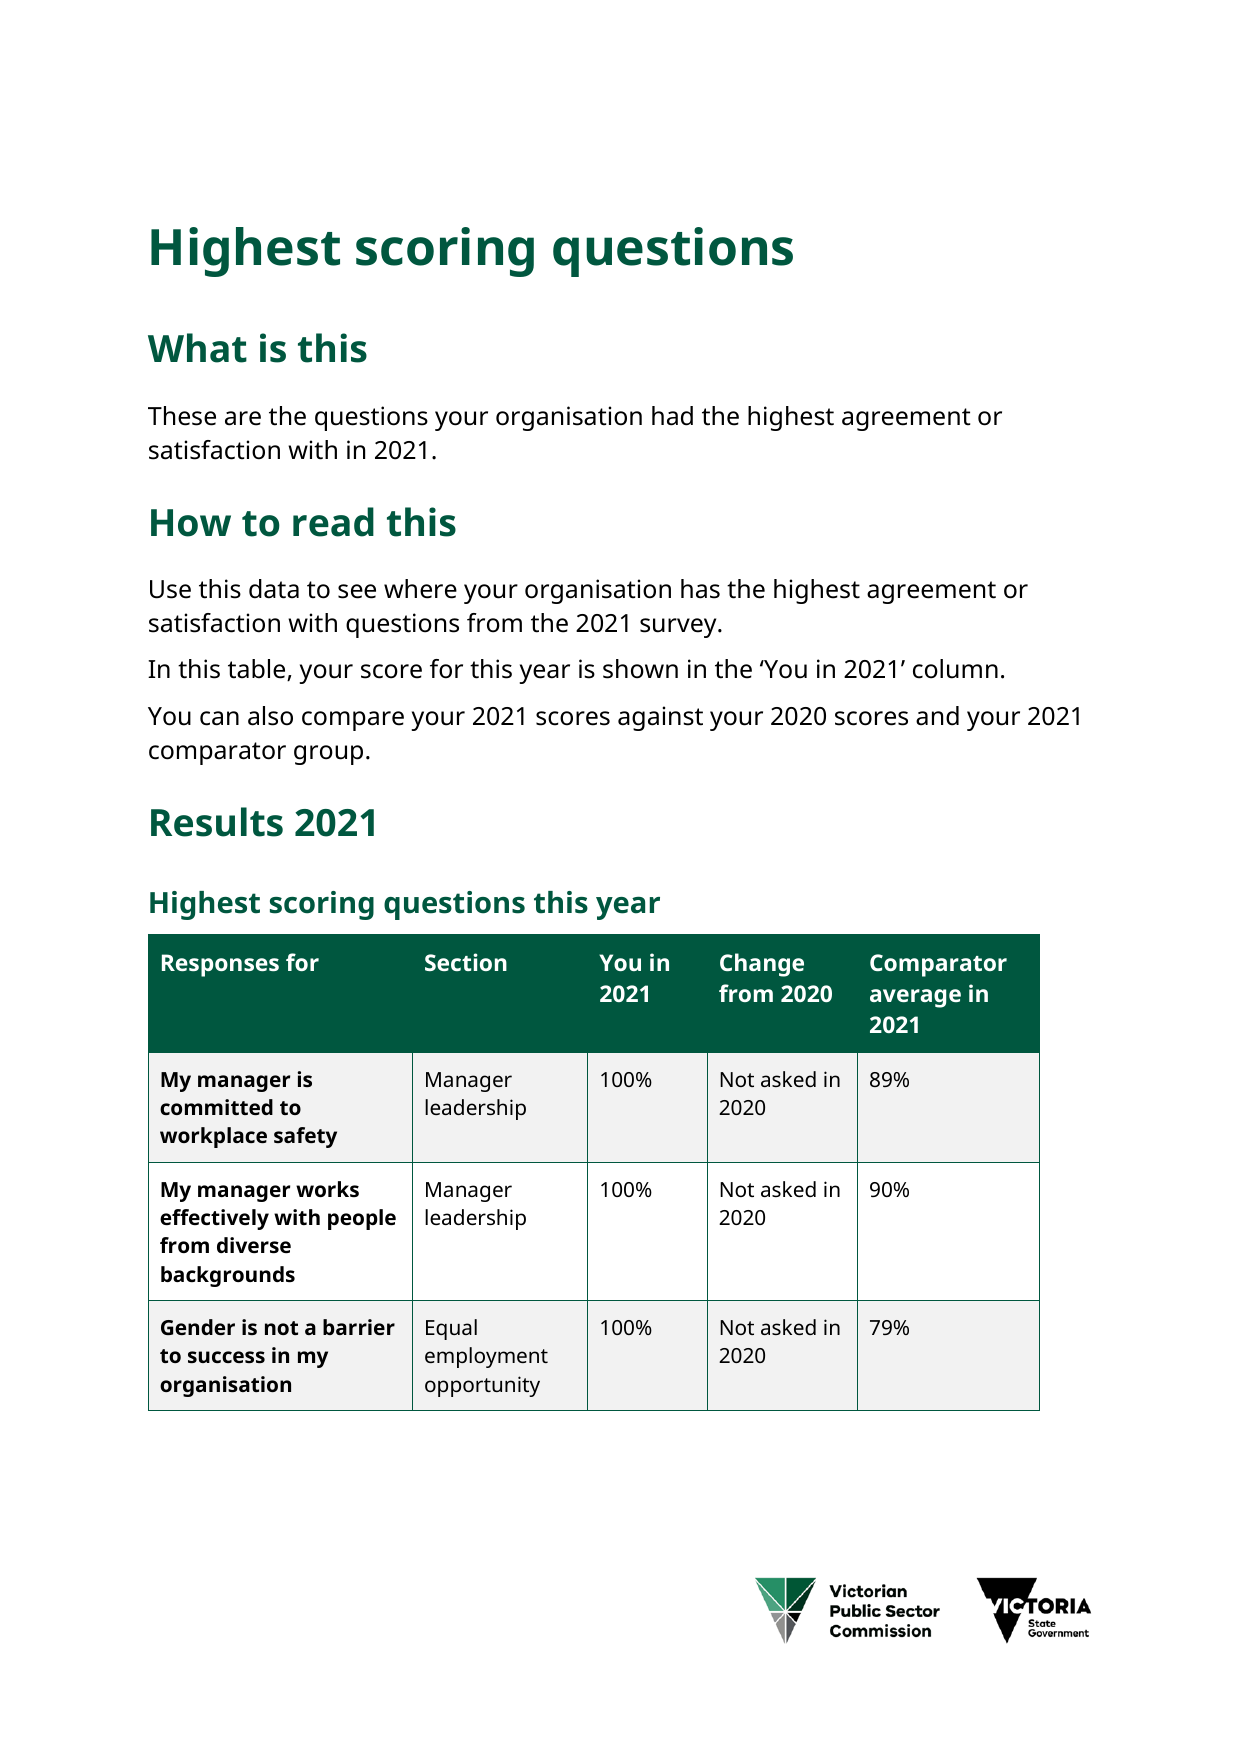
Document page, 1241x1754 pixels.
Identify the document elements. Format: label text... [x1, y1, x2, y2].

subtitle Highest scoring questions this year [148, 882, 1092, 922]
table_cell My manager works effectively with people from diverse backgrounds [149, 1163, 412, 1300]
text You can also compare your 2021 scores against your 2020 scores and your 2021 comparator group. [148, 699, 1092, 767]
table_cell Equal employment opportunity [413, 1301, 587, 1410]
table_header Responses for [149, 935, 412, 1052]
table_cell Not asked in 2020 [708, 1163, 857, 1300]
subtitle How to read this [148, 496, 1092, 547]
table_cell 89% [858, 1053, 1039, 1162]
subtitle Results 2021 [148, 796, 1092, 847]
table_cell 100% [588, 1053, 707, 1162]
subtitle Highest scoring questions [148, 212, 1092, 280]
picture [754, 1577, 1093, 1645]
table_header Change from 2020 [708, 935, 857, 1052]
table_cell Manager leadership [413, 1163, 587, 1300]
table_header Section [413, 935, 587, 1052]
table_cell My manager is committed to workplace safety [149, 1053, 412, 1162]
table_header Comparator average in 2021 [858, 935, 1039, 1052]
text In this table, your score for this year is shown in the ‘You in 2021’ column. [148, 652, 1092, 686]
table_header You in 2021 [588, 935, 707, 1052]
text These are the questions your organisation had the highest agreement or satisfaction with in 2021. [148, 398, 1092, 467]
text Use this data to see where your organisation has the highest agreement or satisfaction with questions from the 2021 survey. [148, 572, 1092, 640]
subtitle What is this [148, 323, 1092, 374]
table_cell Not asked in 2020 [708, 1053, 857, 1162]
table_cell 100% [588, 1301, 707, 1410]
table_cell 100% [588, 1163, 707, 1300]
table_cell Gender is not a barrier to success in my organisation [149, 1301, 412, 1410]
table_cell 90% [858, 1163, 1039, 1300]
table_cell 79% [858, 1301, 1039, 1410]
table_cell Not asked in 2020 [708, 1301, 857, 1410]
table_cell Manager leadership [413, 1053, 587, 1162]
